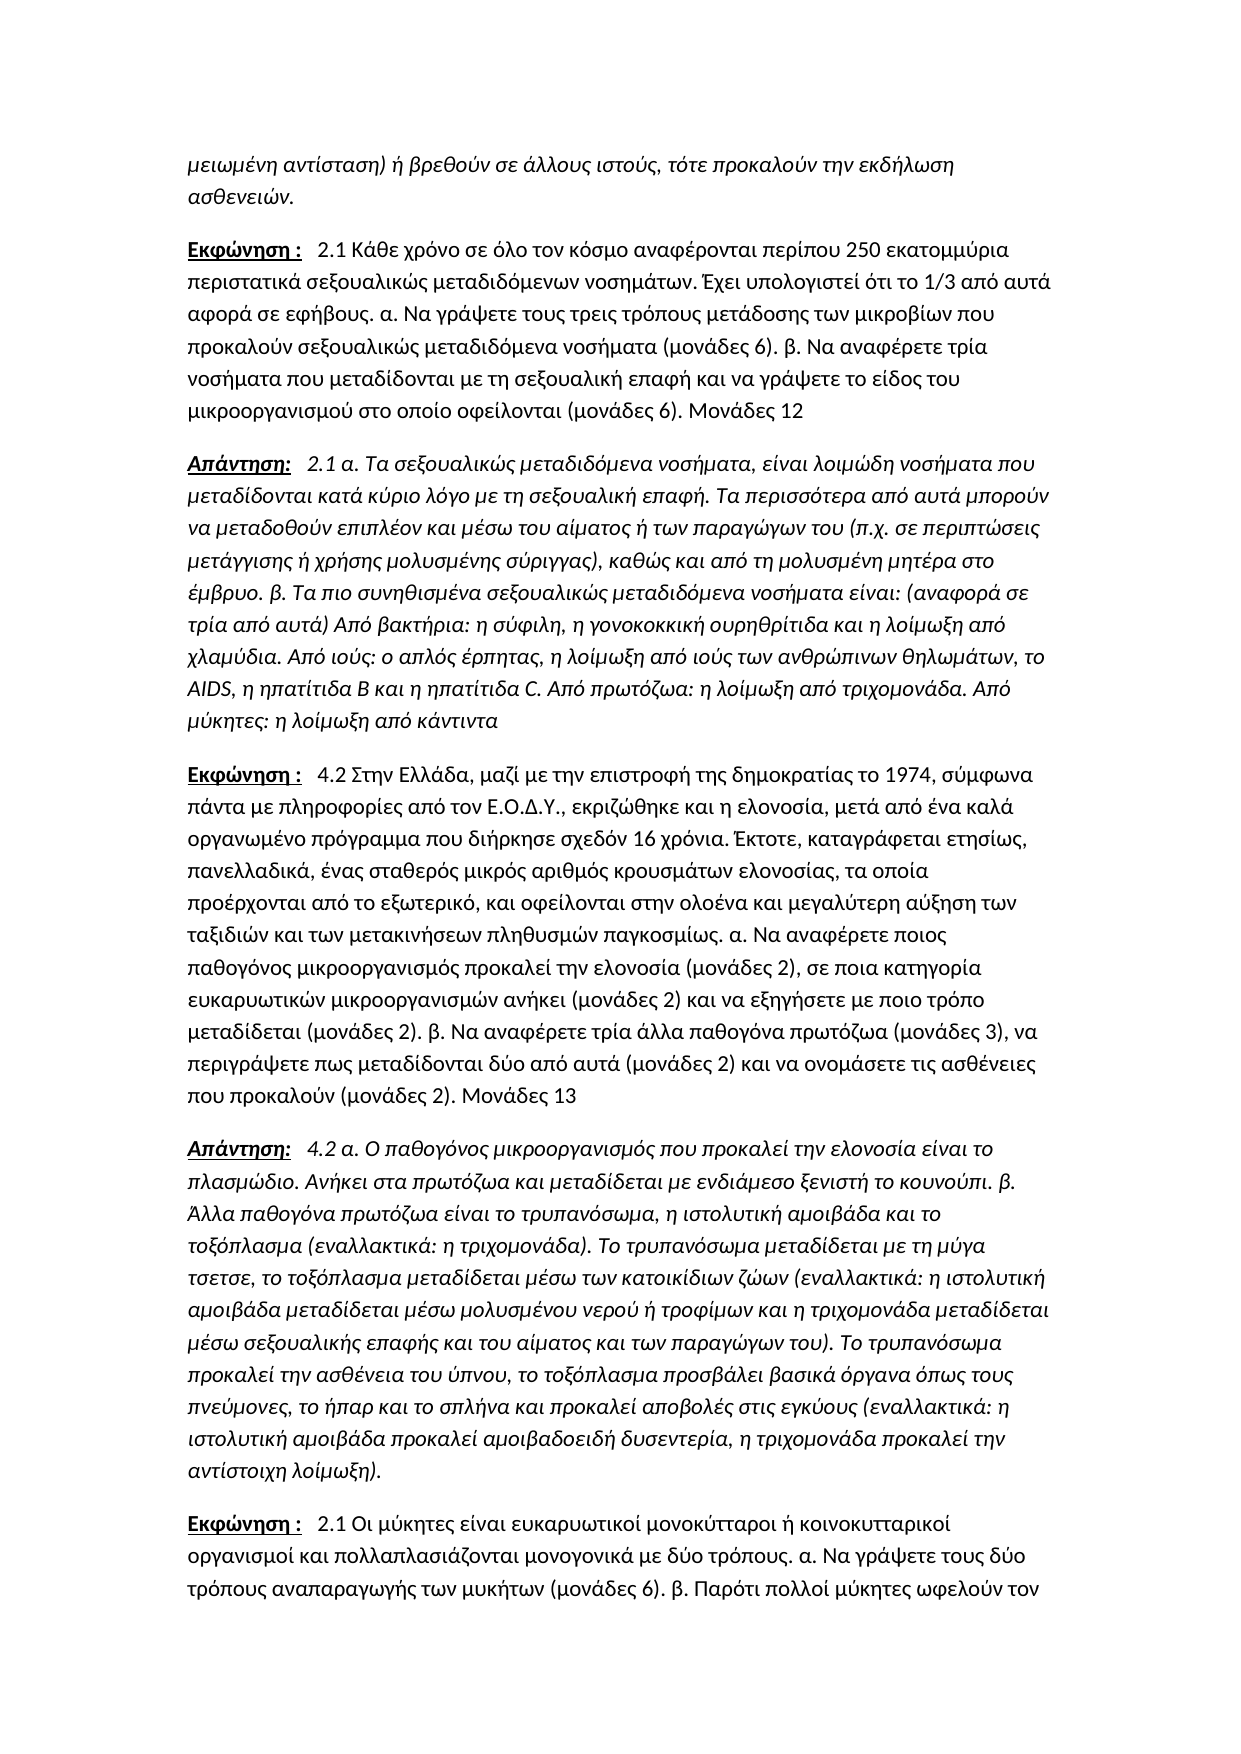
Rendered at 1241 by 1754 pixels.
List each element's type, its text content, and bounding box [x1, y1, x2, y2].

text Απάντηση: 4.2 α. Ο παθογόνος μικροοργανισμός που προκαλεί την ελονοσία είναι το πλασμώδιο. Ανήκει στα πρωτόζωα και μεταδίδεται με ενδιάμεσο ξενιστή το κουνούπι. β. Άλλα παθογόνα πρωτόζωα είναι το τρυπανόσωμα, η ιστολυτική αμοιβάδα και το τοξόπλασμα (εναλλακτικά: η τριχομονάδα). Το τρυπανόσωμα μεταδίδεται με τη μύγα τσετσε, το τοξόπλασμα μεταδίδεται μέσω των κατοικίδιων ζώων (εναλλακτικά: η ιστολυτική αμοιβάδα μεταδίδεται μέσω μολυσμένου νερού ή τροφίμων και η τριχομονάδα μεταδίδεται μέσω σεξουαλικής επαφής και του αίματος και των παραγώγων του). Το τρυπανόσωμα προκαλεί την ασθένεια του ύπνου, το τοξόπλασμα προσβάλει βασικά όργανα όπως τους πνεύμονες, το ήπαρ και το σπλήνα και προκαλεί αποβολές στις εγκύους (εναλλακτικά: η ιστολυτική αμοιβάδα προκαλεί αμοιβαδοειδή δυσεντερία, η τριχομονάδα προκαλεί την αντίστοιχη λοίμωξη). [187, 1134, 1053, 1484]
text Εκφώνηση : 4.2 Στην Ελλάδα, μαζί με την επιστροφή της δημοκρατίας το 1974, σύμφωνα πάντα με πληροφορίες από τον Ε.Ο.Δ.Υ., εκριζώθηκε και η ελονοσία, μετά από ένα καλά οργανωμένο πρόγραμμα που διήρκησε σχεδόν 16 χρόνια. Έκτοτε, καταγράφεται ετησίως, πανελλαδικά, ένας σταθερός μικρός αριθμός κρουσμάτων ελονοσίας, τα οποία προέρχονται από το εξωτερικό, και οφείλονται στην ολοένα και μεγαλύτερη αύξηση των ταξιδιών και των μετακινήσεων πληθυσμών παγκοσμίως. α. Να αναφέρετε ποιος παθογόνος μικροοργανισμός προκαλεί την ελονοσία (μονάδες 2), σε ποια κατηγορία ευκαρυωτικών μικροοργανισμών ανήκει (μονάδες 2) και να εξηγήσετε με ποιο τρόπο μεταδίδεται (μονάδες 2). β. Να αναφέρετε τρία άλλα παθογόνα πρωτόζωα (μονάδες 3), να περιγράψετε πως μεταδίδονται δύο από αυτά (μονάδες 2) και να ονομάσετε τις ασθένειες που προκαλούν (μονάδες 2). Μονάδες 13 [187, 760, 1053, 1109]
text Εκφώνηση : 2.1 Κάθε χρόνο σε όλο τον κόσμο αναφέρονται περίπου 250 εκατομμύρια περιστατικά σεξουαλικώς μεταδιδόμενων νοσημάτων. Έχει υπολογιστεί ότι το 1/3 από αυτά αφορά σε εφήβους. α. Να γράψετε τους τρεις τρόπους μετάδοσης των μικροβίων που προκαλούν σεξουαλικώς μεταδιδόμενα νοσήματα (μονάδες 6). β. Να αναφέρετε τρία νοσήματα που μεταδίδονται με τη σεξουαλική επαφή και να γράψετε το είδος του μικροοργανισμού στο οποίο οφείλονται (μονάδες 6). Μονάδες 12 [187, 235, 1053, 424]
text Απάντηση: 2.1 α. Τα σεξουαλικώς μεταδιδόμενα νοσήματα, είναι λοιμώδη νοσήματα που μεταδίδονται κατά κύριο λόγο με τη σεξουαλική επαφή. Τα περισσότερα από αυτά μπορούν να μεταδοθούν επιπλέον και μέσω του αίματος ή των παραγώγων του (π.χ. σε περιπτώσεις μετάγγισης ή χρήσης μολυσμένης σύριγγας), καθώς και από τη μολυσμένη μητέρα στο έμβρυο. β. Τα πιο συνηθισμένα σεξουαλικώς μεταδιδόμενα νοσήματα είναι: (αναφορά σε τρία από αυτά) Από βακτήρια: η σύφιλη, η γονοκοκκική ουρηθρίτιδα και η λοίμωξη από χλαμύδια. Από ιούς: ο απλός έρπητας, η λοίμωξη από ιούς των ανθρώπινων θηλωμάτων, το AIDS, η ηπατίτιδα Β και η ηπατίτιδα C. Από πρωτόζωα: η λοίμωξη από τριχομονάδα. Από μύκητες: η λοίμωξη από κάντιντα [187, 449, 1053, 735]
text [187, 1509, 1053, 1602]
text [187, 150, 1053, 210]
